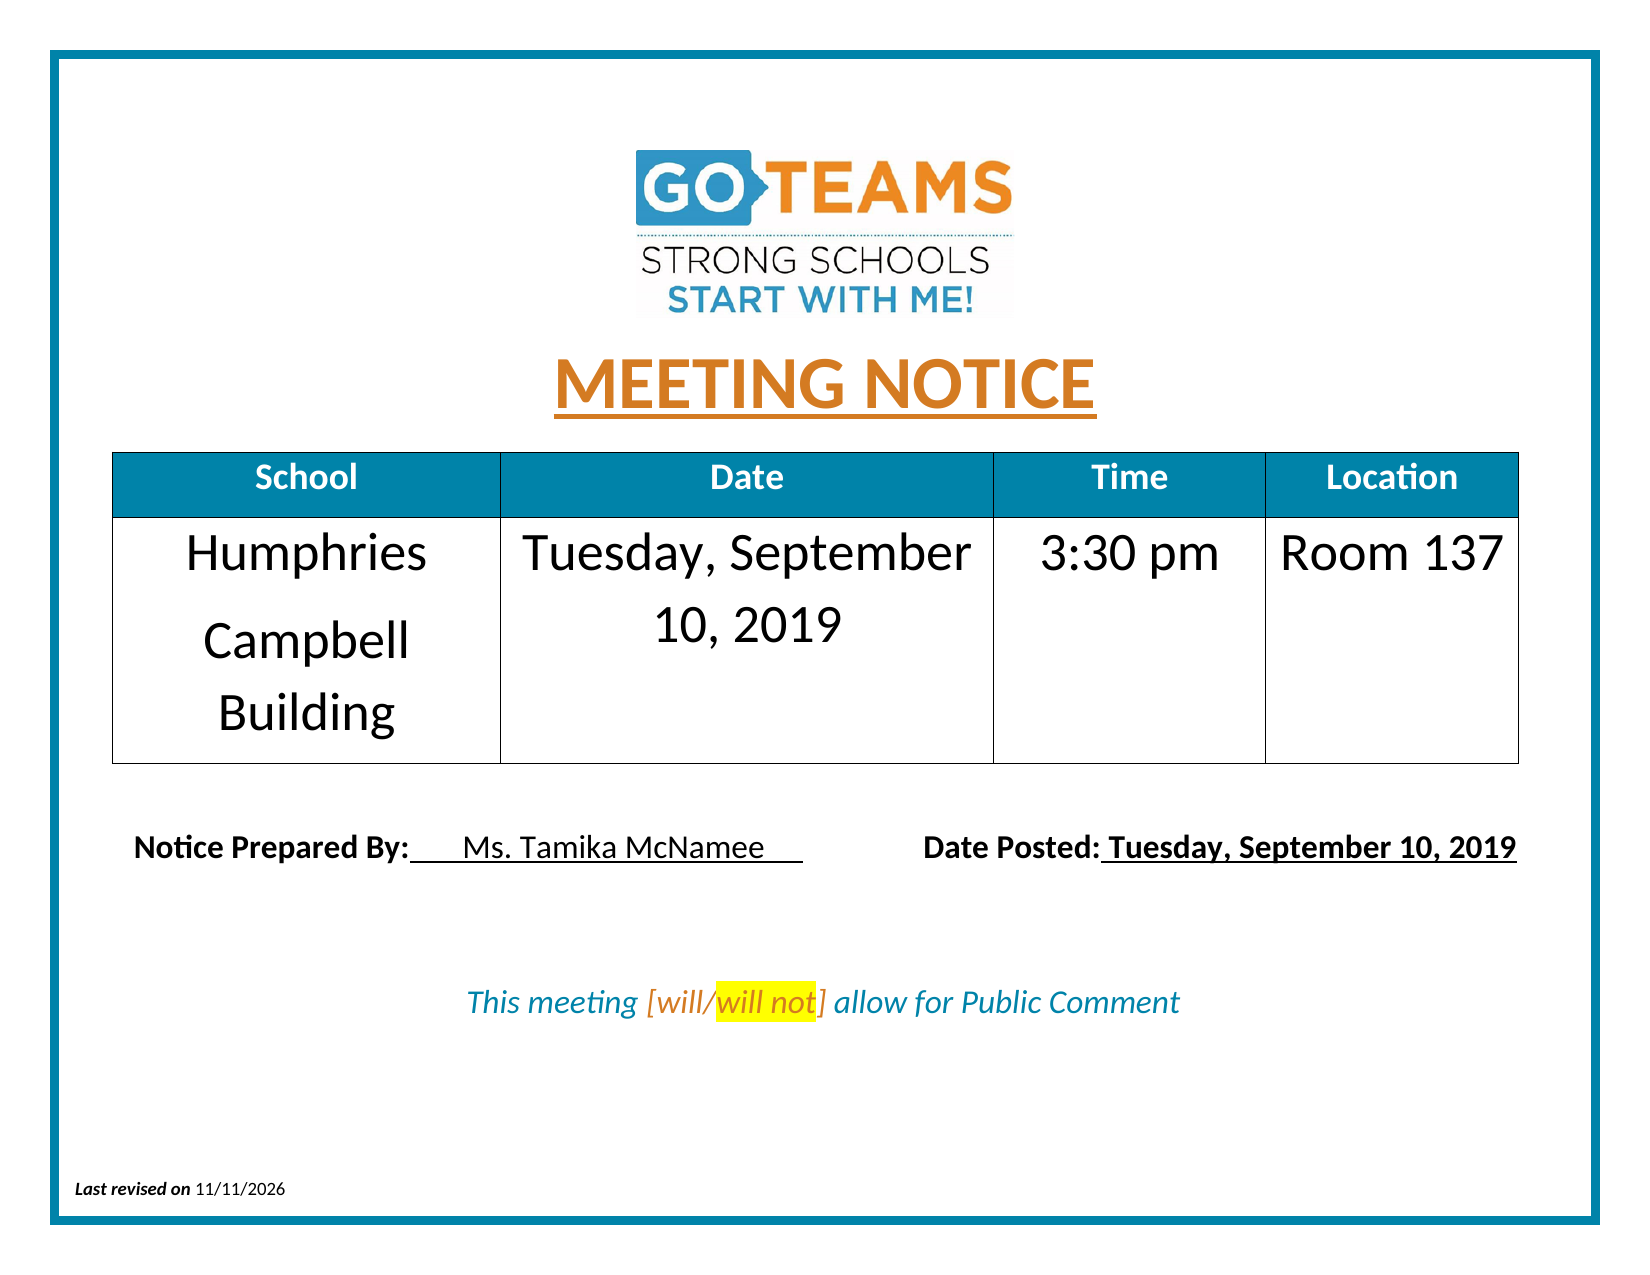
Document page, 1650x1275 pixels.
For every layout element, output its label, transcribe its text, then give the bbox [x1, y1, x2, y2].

table_cell Humphries Campbell Building [113, 518, 500, 762]
text This meeting [will/will not] allow for Public Comment [75, 981, 716, 1022]
text Notice Prepared By: Ms. Tamika McNamee Date Posted: Tuesday, September 10, 2019 [75, 826, 1575, 867]
table_header Date [501, 453, 993, 517]
table_cell Tuesday, September 10, 2019 [501, 518, 993, 762]
table_header Time [994, 453, 1265, 517]
text This meeting [will/will not] allow for Public Comment [816, 981, 1575, 1022]
table_header Location [1266, 453, 1518, 517]
text MEETING NOTICE [75, 336, 1575, 428]
picture [636, 150, 1015, 318]
table_cell 3:30 pm [994, 518, 1265, 762]
table_cell Room 137 [1266, 518, 1518, 762]
table_header School [113, 453, 500, 517]
